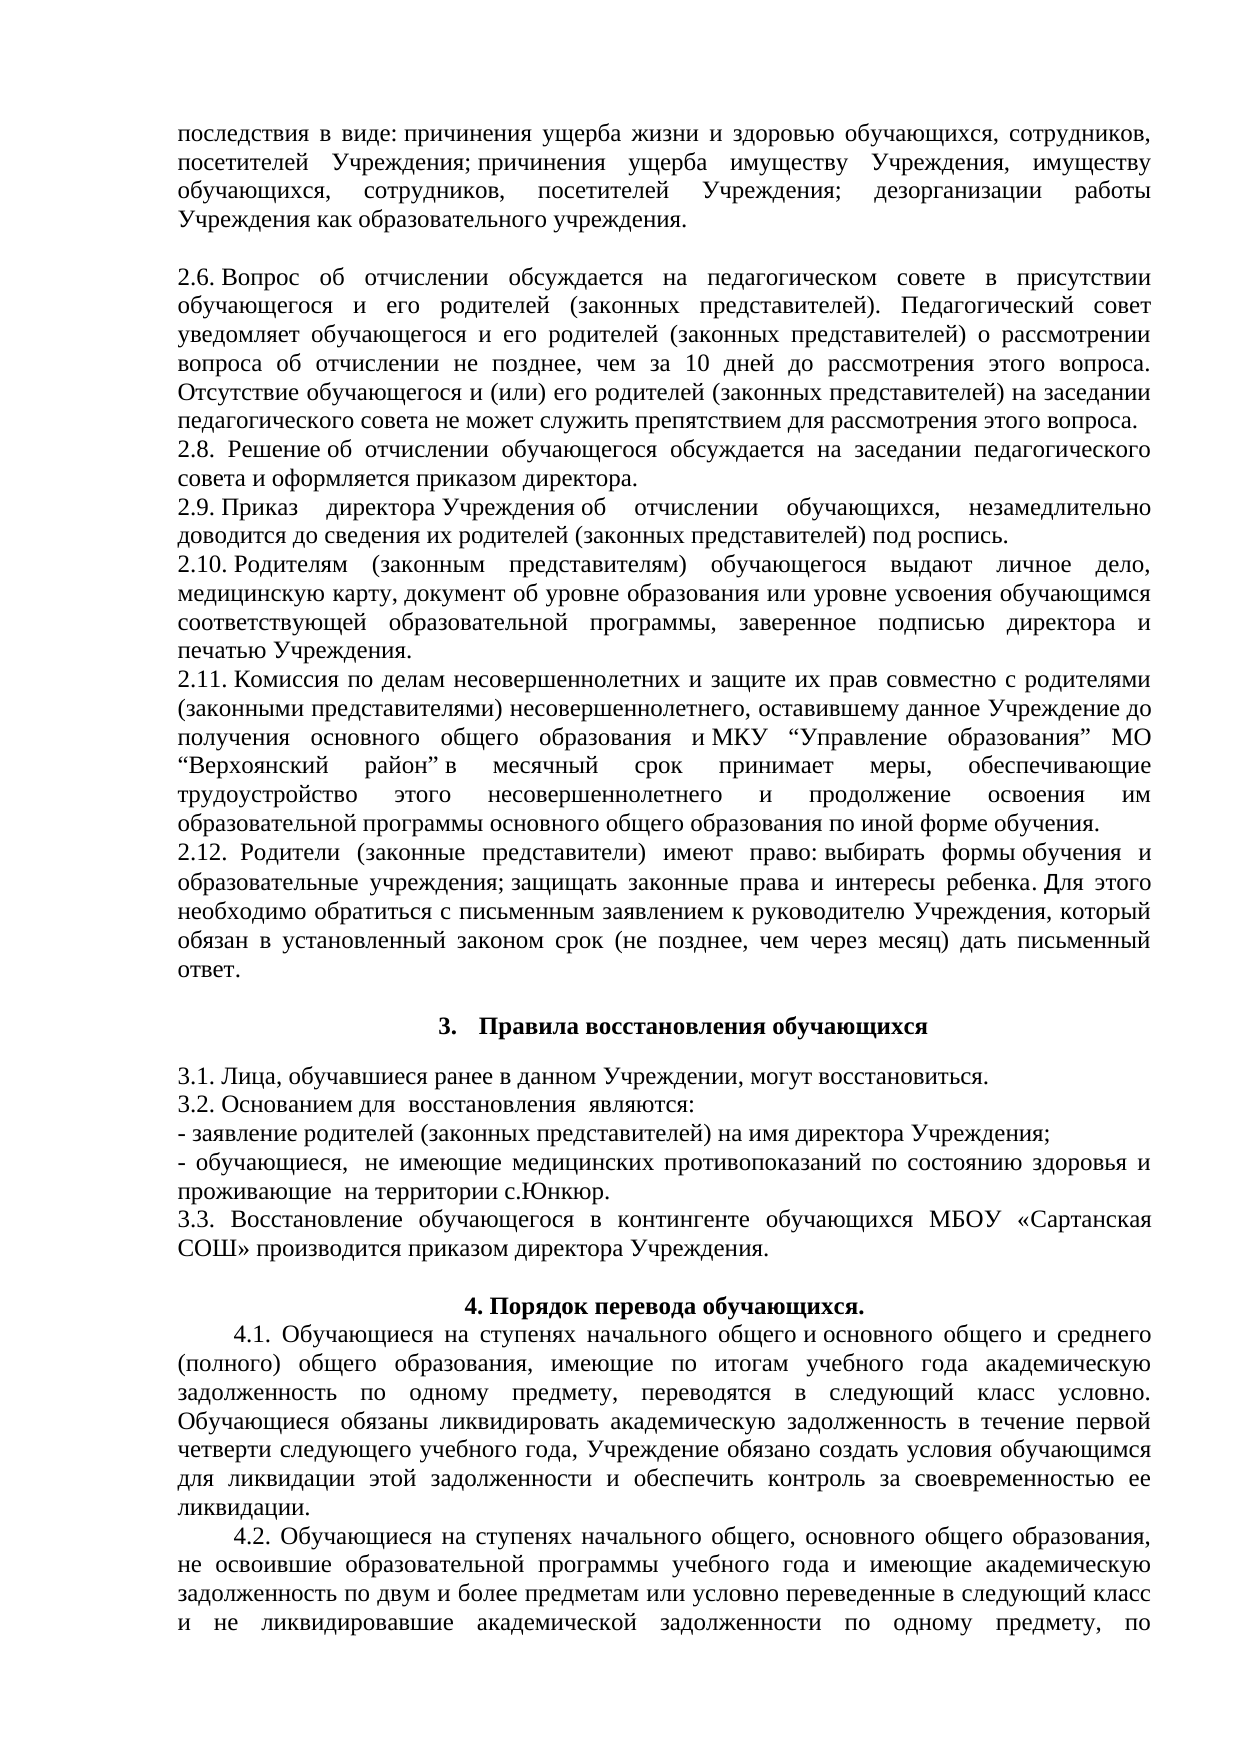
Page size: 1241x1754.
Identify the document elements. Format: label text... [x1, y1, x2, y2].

text 3.3. Восстановление обучающегося в контингенте обучающихся МБОУ «Сартанская СОШ» производится приказом директора Учреждения. [177, 1204, 1152, 1262]
text 3. Правила восстановления обучающихся [215, 1011, 1152, 1040]
text 2.9. Приказ директора Учреждения об отчислении обучающихся, незамедлительно доводится до сведения их родителей (законных представителей) под роспись. [177, 492, 1152, 549]
text 4. Порядок перевода обучающихся. [177, 1291, 1152, 1319]
text 2.12. Родители (законные представители) имеют право: выбирать формы обучения и образовательные учреждения; защищать законные права и интересы ребенка. Для этого необходимо обратиться с письменным заявлением к руководителю Учреждения, который обязан в установленный законом срок (не позднее, чем через месяц) дать письменный ответ. [177, 837, 1152, 982]
text 3.2. Основанием для восстановления являются: [177, 1089, 1152, 1118]
text 2.10. Родителям (законным представителям) обучающегося выдают личное дело, медицинскую карту, документ об уровне образования или уровне усвоения обучающимся соответствующей образовательной программы, заверенное подписью директора и печатью Учреждения. [177, 549, 1152, 664]
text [177, 118, 1152, 233]
text - заявление родителей (законных представителей) на имя директора Учреждения; [177, 1118, 1152, 1147]
text 2.11. Комиссия по делам несовершеннолетних и защите их прав совместно с родителями (законными представителями) несовершеннолетнего, оставившему данное Учреждение до получения основного общего образования и МКУ “Управление образования” МО “Верхоянский район” в месячный срок принимает меры, обеспечивающие трудоустройство этого несовершеннолетнего и продолжение освоения им образовательной программы основного общего образования по иной форме обучения. [177, 664, 1152, 837]
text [177, 1521, 1152, 1636]
text 3.1. Лица, обучавшиеся ранее в данном Учреждении, могут восстановиться. [177, 1061, 1152, 1089]
text 2.8. Решение об отчислении обучающегося обсуждается на заседании педагогического совета и оформляется приказом директора. [177, 434, 1152, 492]
text 4.1. Обучающиеся на ступенях начального общего и основного общего и среднего (полного) общего образования, имеющие по итогам учебного года академическую задолженность по одному предмету, переводятся в следующий класс условно. Обучающиеся обязаны ликвидировать академическую задолженность в течение первой четверти следующего учебного года, Учреждение обязано создать условия обучающимся для ликвидации этой задолженности и обеспечить контроль за своевременностью ее ликвидации. [177, 1319, 1152, 1521]
text - обучающиеся, не имеющие медицинских противопоказаний по состоянию здоровья и проживающие на территории с.Юнкюр. [177, 1147, 1152, 1204]
text 2.6. Вопрос об отчислении обсуждается на педагогическом совете в присутствии обучающегося и его родителей (законных представителей). Педагогический совет уведомляет обучающегося и его родителей (законных представителей) о рассмотрении вопроса об отчислении не позднее, чем за 10 дней до рассмотрения этого вопроса. Отсутствие обучающегося и (или) его родителей (законных представителей) на заседании педагогического совета не может служить препятствием для рассмотрения этого вопроса. [177, 262, 1152, 434]
